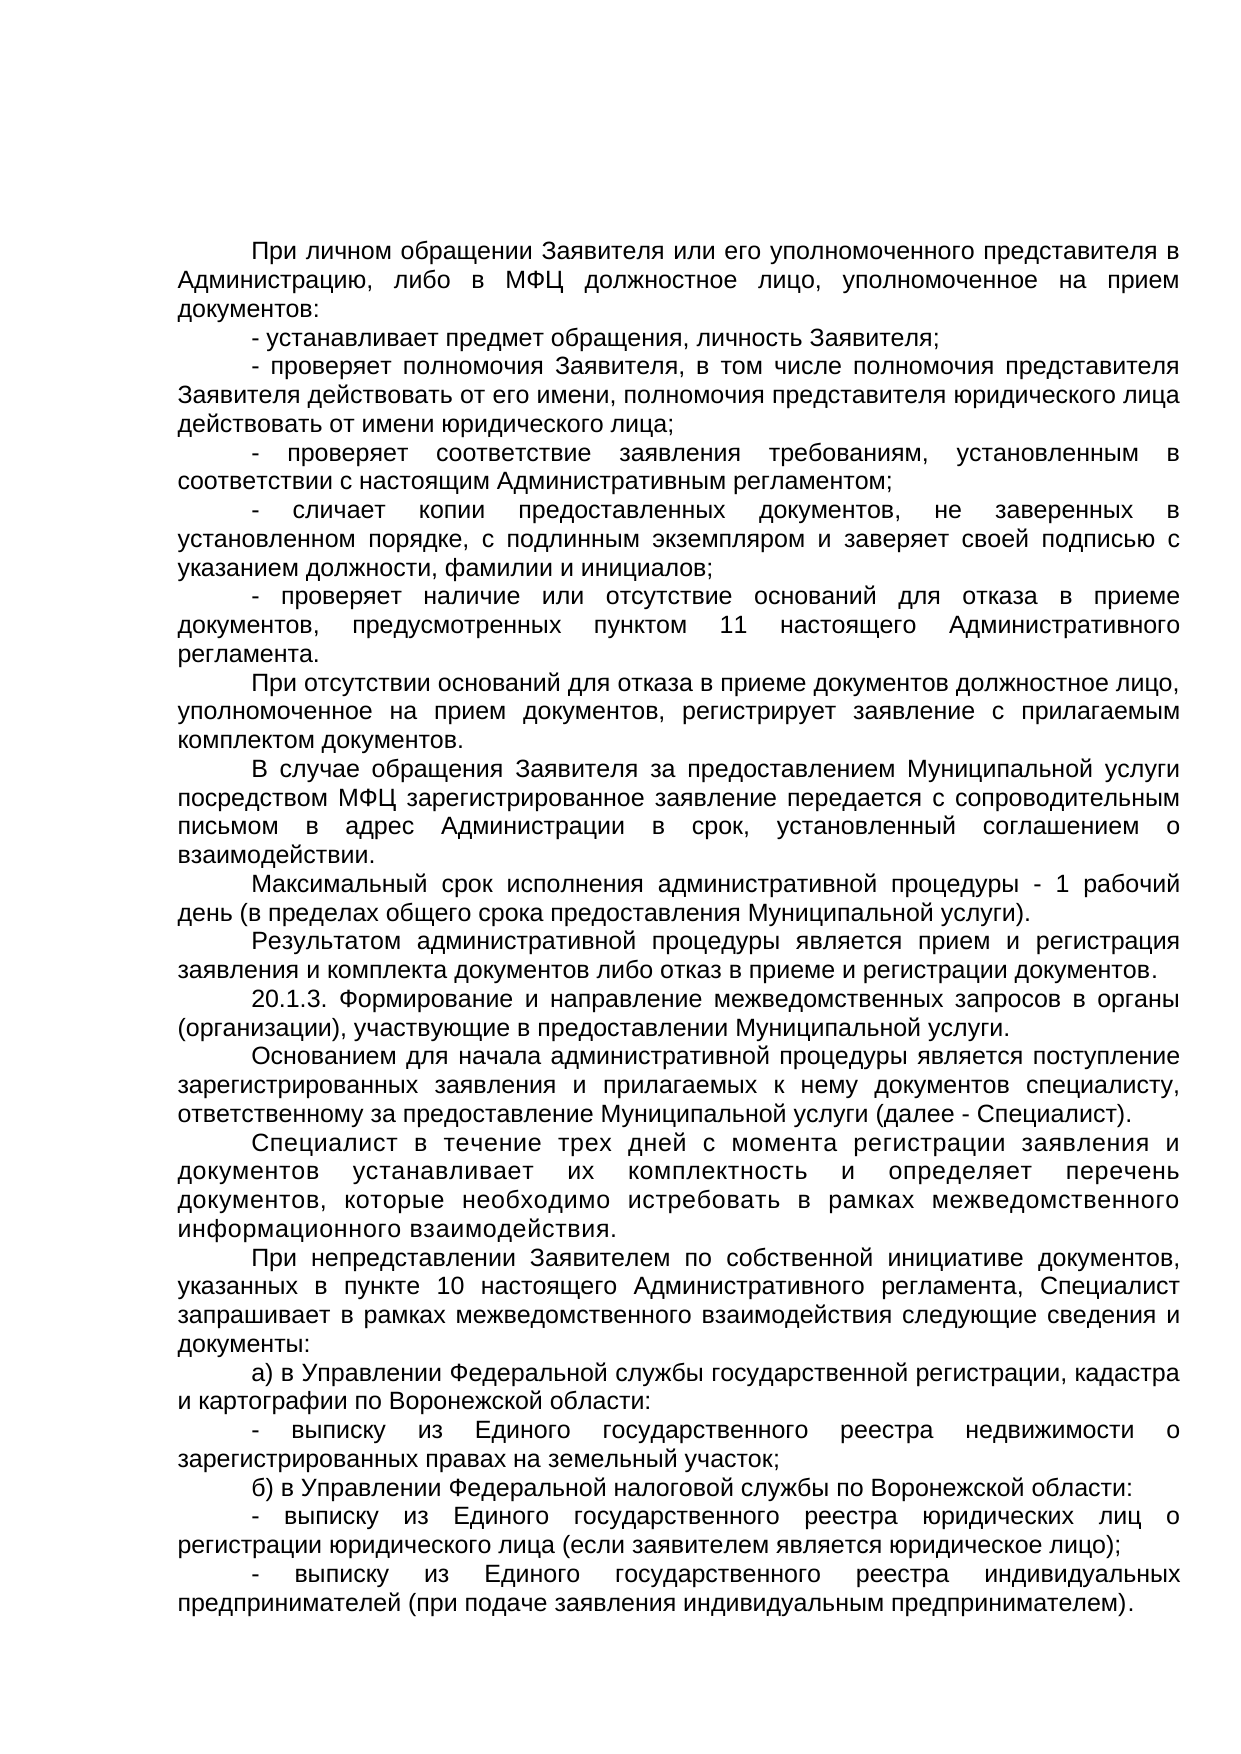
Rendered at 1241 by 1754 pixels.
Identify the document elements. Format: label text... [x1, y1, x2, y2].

text Результатом административной процедуры является прием и регистрация заявления и комплекта документов либо отказ в приеме и регистрации документов. [177, 926, 1181, 984]
text - выписку из Единого государственного реестра недвижимости о зарегистрированных правах на земельный участок; [177, 1415, 1181, 1472]
text - проверяет полномочия Заявителя, в том числе полномочия представителя Заявителя действовать от его имени, полномочия представителя юридического лица действовать от имени юридического лица; [177, 351, 1181, 437]
text - проверяет наличие или отсутствие оснований для отказа в приеме документов, предусмотренных пунктом 11 настоящего Административного регламента. [177, 581, 1181, 667]
text - выписку из Единого государственного реестра юридических лиц о регистрации юридического лица (если заявителем является юридическое лицо); [177, 1501, 1181, 1559]
text При личном обращении Заявителя или его уполномоченного представителя в Администрацию, либо в МФЦ должностное лицо, уполномоченное на прием документов: [177, 236, 1181, 322]
text Специалист в течение трех дней с момента регистрации заявления и документов устанавливает их комплектность и определяет перечень документов, которые необходимо истребовать в рамках межведомственного информационного взаимодействия. [177, 1127, 1181, 1242]
text б) в Управлении Федеральной налоговой службы по Воронежской области: [177, 1472, 1181, 1501]
text При непредставлении Заявителем по собственной инициативе документов, указанных в пункте 10 настоящего Административного регламента, Специалист запрашивает в рамках межведомственного взаимодействия следующие сведения и документы: [177, 1242, 1181, 1357]
text Основанием для начала административной процедуры является поступление зарегистрированных заявления и прилагаемых к нему документов специалисту, ответственному за предоставление Муниципальной услуги (далее - Специалист). [177, 1041, 1181, 1127]
text Максимальный срок исполнения административной процедуры - 1 рабочий день (в пределах общего срока предоставления Муниципальной услуги). [177, 869, 1181, 926]
text 20.1.3. Формирование и направление межведомственных запросов в органы (организации), участвующие в предоставлении Муниципальной услуги. [177, 984, 1181, 1041]
text - выписку из Единого государственного реестра индивидуальных предпринимателей (при подаче заявления индивидуальным предпринимателем). [177, 1559, 1181, 1616]
text - проверяет соответствие заявления требованиям, установленным в соответствии с настоящим Административным регламентом; [177, 437, 1181, 495]
text а) в Управлении Федеральной службы государственной регистрации, кадастра и картографии по Воронежской области: [177, 1357, 1181, 1415]
text В случае обращения Заявителя за предоставлением Муниципальной услуги посредством МФЦ зарегистрированное заявление передается с сопроводительным письмом в адрес Администрации в срок, установленный соглашением о взаимодействии. [177, 754, 1181, 869]
text - устанавливает предмет обращения, личность Заявителя; [177, 322, 1181, 351]
text При отсутствии оснований для отказа в приеме документов должностное лицо, уполномоченное на прием документов, регистрирует заявление с прилагаемым комплектом документов. [177, 667, 1181, 754]
text - сличает копии предоставленных документов, не заверенных в установленном порядке, с подлинным экземпляром и заверяет своей подписью с указанием должности, фамилии и инициалов; [177, 495, 1181, 581]
